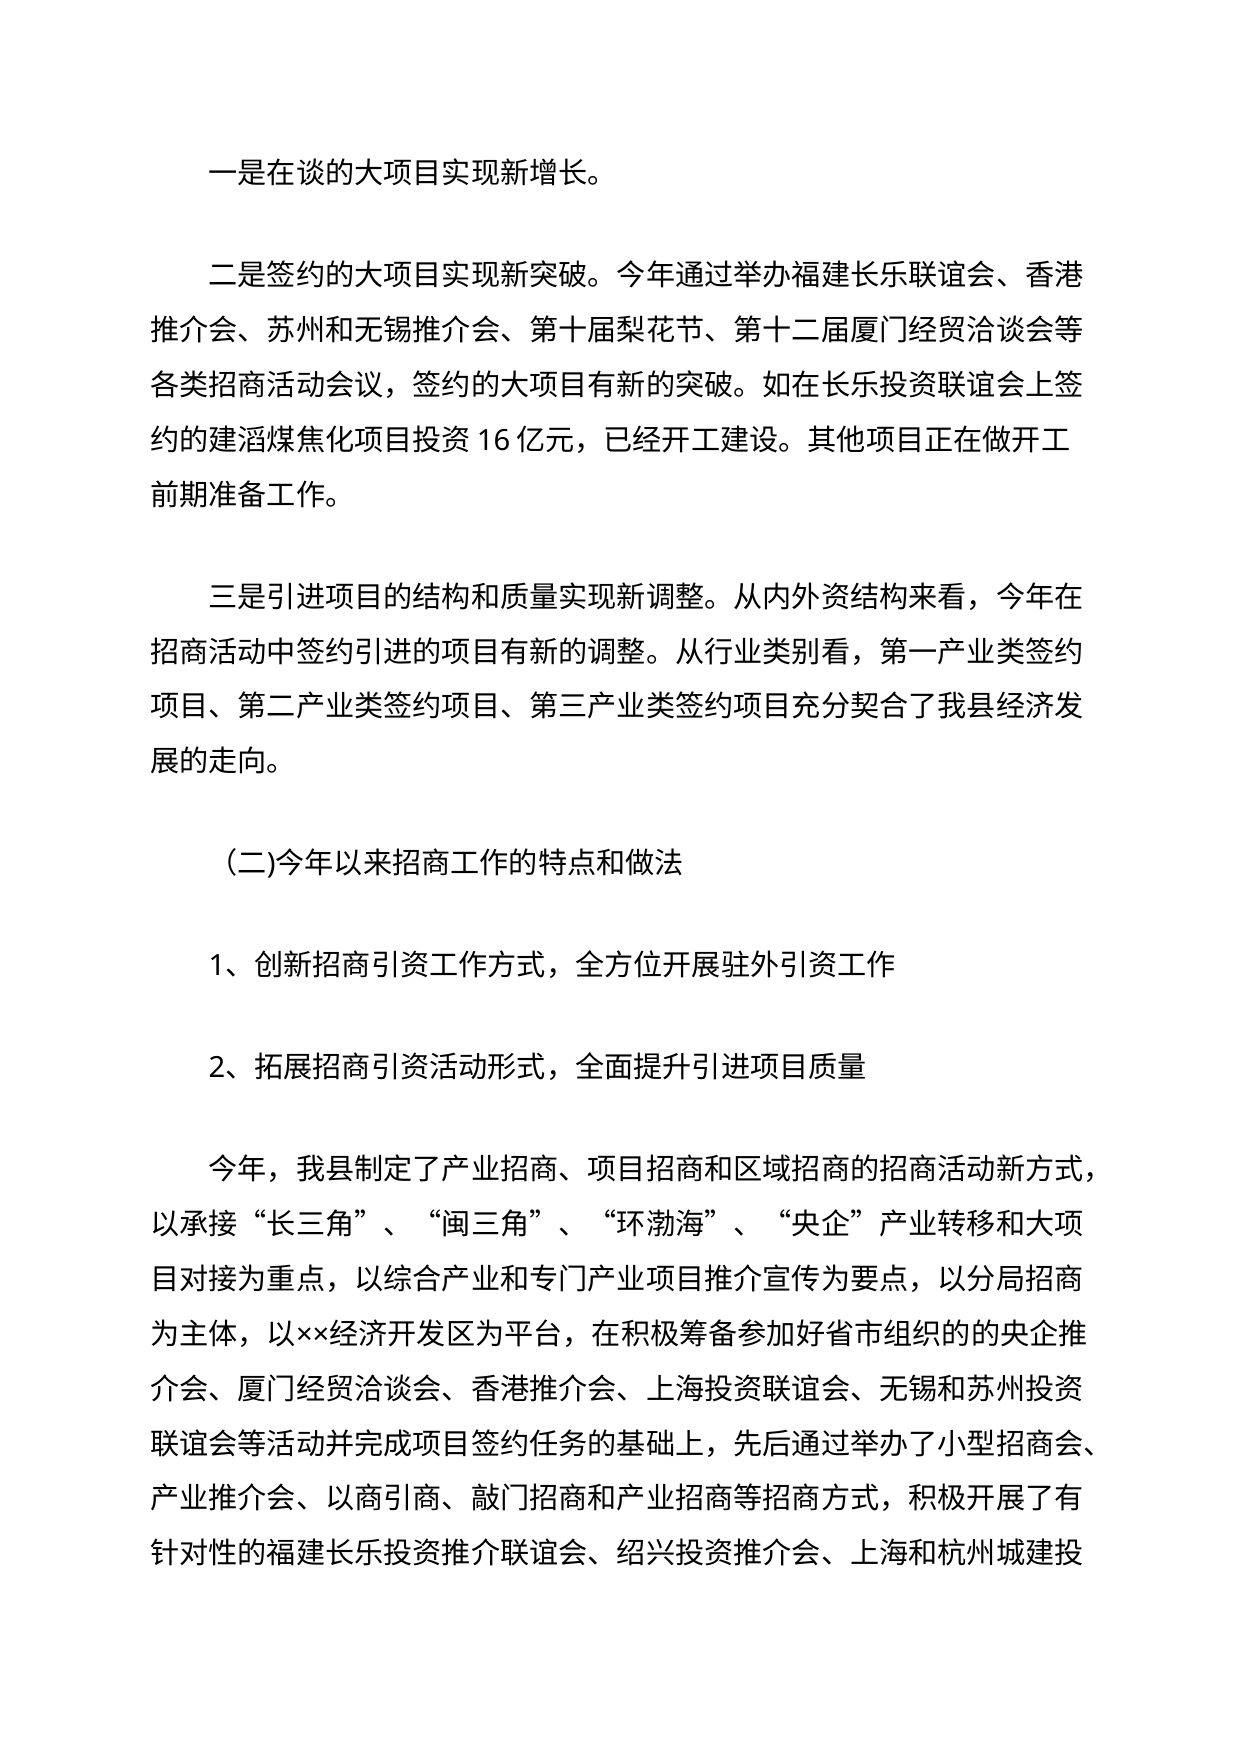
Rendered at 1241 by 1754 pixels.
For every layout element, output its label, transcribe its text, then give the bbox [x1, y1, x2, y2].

text 2、拓展招商引资活动形式，全面提升引进项目质量 [150, 1044, 1090, 1086]
text 三是引进项目的结构和质量实现新调整。从内外资结构来看，今年在招商活动中签约引进的项目有新的调整。从行业类别看，第一产业类签约项目、第二产业类签约项目、第三产业类签约项目充分契合了我县经济发展的走向。 [150, 573, 1090, 780]
text （二)今年以来招商工作的特点和做法 [150, 840, 1090, 882]
text 一是在谈的大项目实现新增长。 [150, 150, 1090, 192]
text 二是签约的大项目实现新突破。今年通过举办福建长乐联谊会、香港推介会、苏州和无锡推介会、第十届梨花节、第十二届厦门经贸洽谈会等各类招商活动会议，签约的大项目有新的突破。如在长乐投资联谊会上签约的建滔煤焦化项目投资16亿元，已经开工建设。其他项目正在做开工前期准备工作。 [150, 252, 1090, 514]
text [150, 1146, 1090, 1572]
text 1、创新招商引资工作方式，全方位开展驻外引资工作 [150, 942, 1090, 984]
